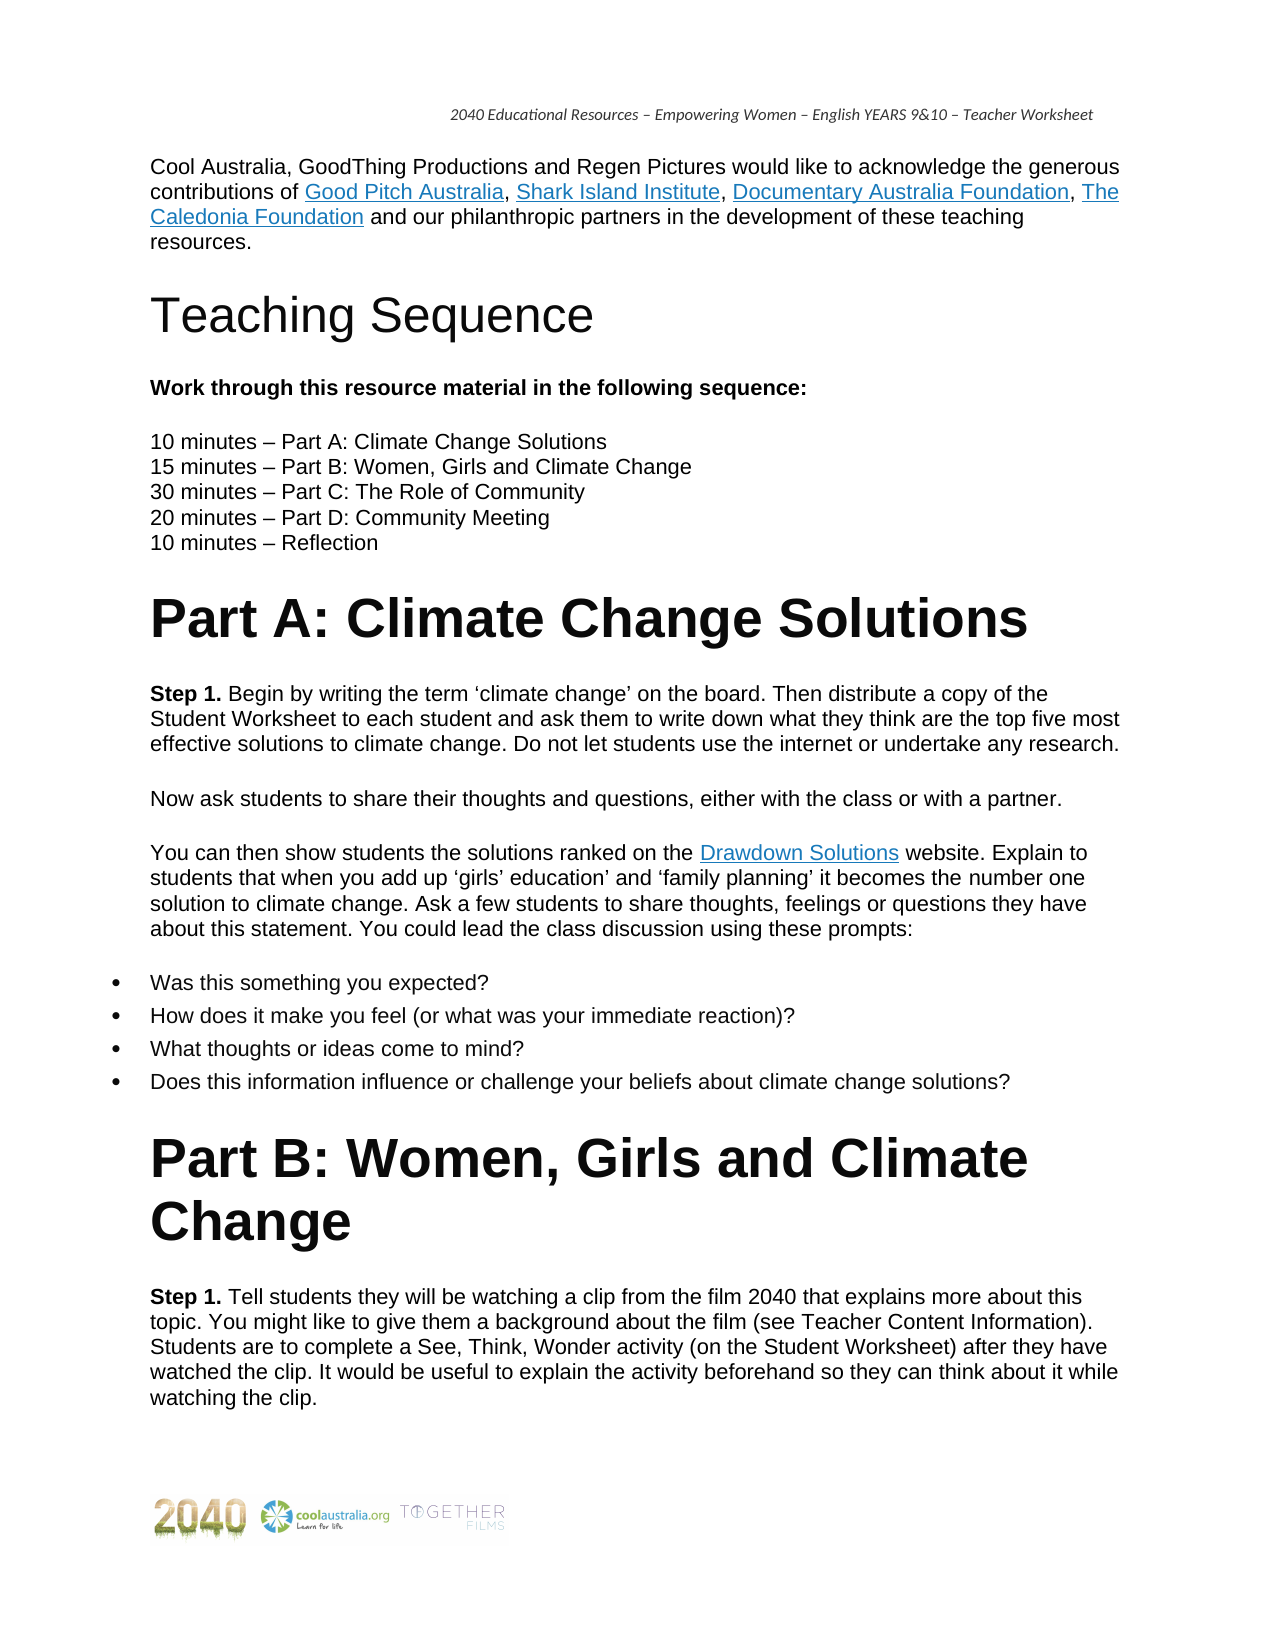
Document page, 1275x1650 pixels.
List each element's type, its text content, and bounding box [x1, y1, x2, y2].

text Step 1. Tell students they will be watching a clip from the film 2040 that explains more about this topic. You might like to give them a background about the film (see Teacher Content Information). Students are to complete a See, Think, Wonder activity (on the Student Worksheet) after they have watched the clip. It would be useful to explain the activity beforehand so they can think about it while watching the clip. [150, 1284, 1125, 1410]
text Cool Australia, GoodThing Productions and Regen Pictures would like to acknowledge the generous contributions of Good Pitch Australia, Shark Island Institute, Documentary Australia Foundation, The Caledonia Foundation and our philanthropic partners in the development of these teaching resources. [150, 154, 1125, 254]
text Now ask students to share their thoughts and questions, either with the class or with a partner. [150, 786, 1125, 811]
list What thoughts or ideas come to mind? [112, 1036, 1125, 1061]
subtitle Teaching Sequence [150, 286, 1125, 343]
text 10 minutes – Part A: Climate Change Solutions 15 minutes – Part B: Women, Girls and Climate Change 30 minutes – Part C: The Role of Community 20 minutes – Part D: Community Meeting 10 minutes – Reflection [150, 429, 1125, 555]
list Does this information influence or challenge your beliefs about climate change solutions? [112, 1069, 1125, 1094]
picture [150, 1494, 509, 1546]
list Was this something you expected? [112, 970, 1125, 995]
text You can then show students the solutions ranked on the Drawdown Solutions website. Explain to students that when you add up ‘girls’ education’ and ‘family planning’ it becomes the number one solution to climate change. Ask a few students to share thoughts, feelings or questions they have about this statement. You could lead the class discussion using these prompts: [150, 840, 1125, 941]
text Work through this resource material in the following sequence: [150, 374, 1125, 400]
list How does it make you feel (or what was your immediate reaction)? [112, 1003, 1125, 1028]
text Step 1. Begin by writing the term ‘climate change’ on the board. Then distribute a copy of the Student Worksheet to each student and ask them to write down what they think are the top five most effective solutions to climate change. Do not let students use the internet or undertake any research. [150, 681, 1125, 756]
subtitle Part A: Climate Change Solutions [150, 586, 1125, 649]
subtitle Part B: Women, Girls and Climate Change [150, 1126, 1125, 1252]
